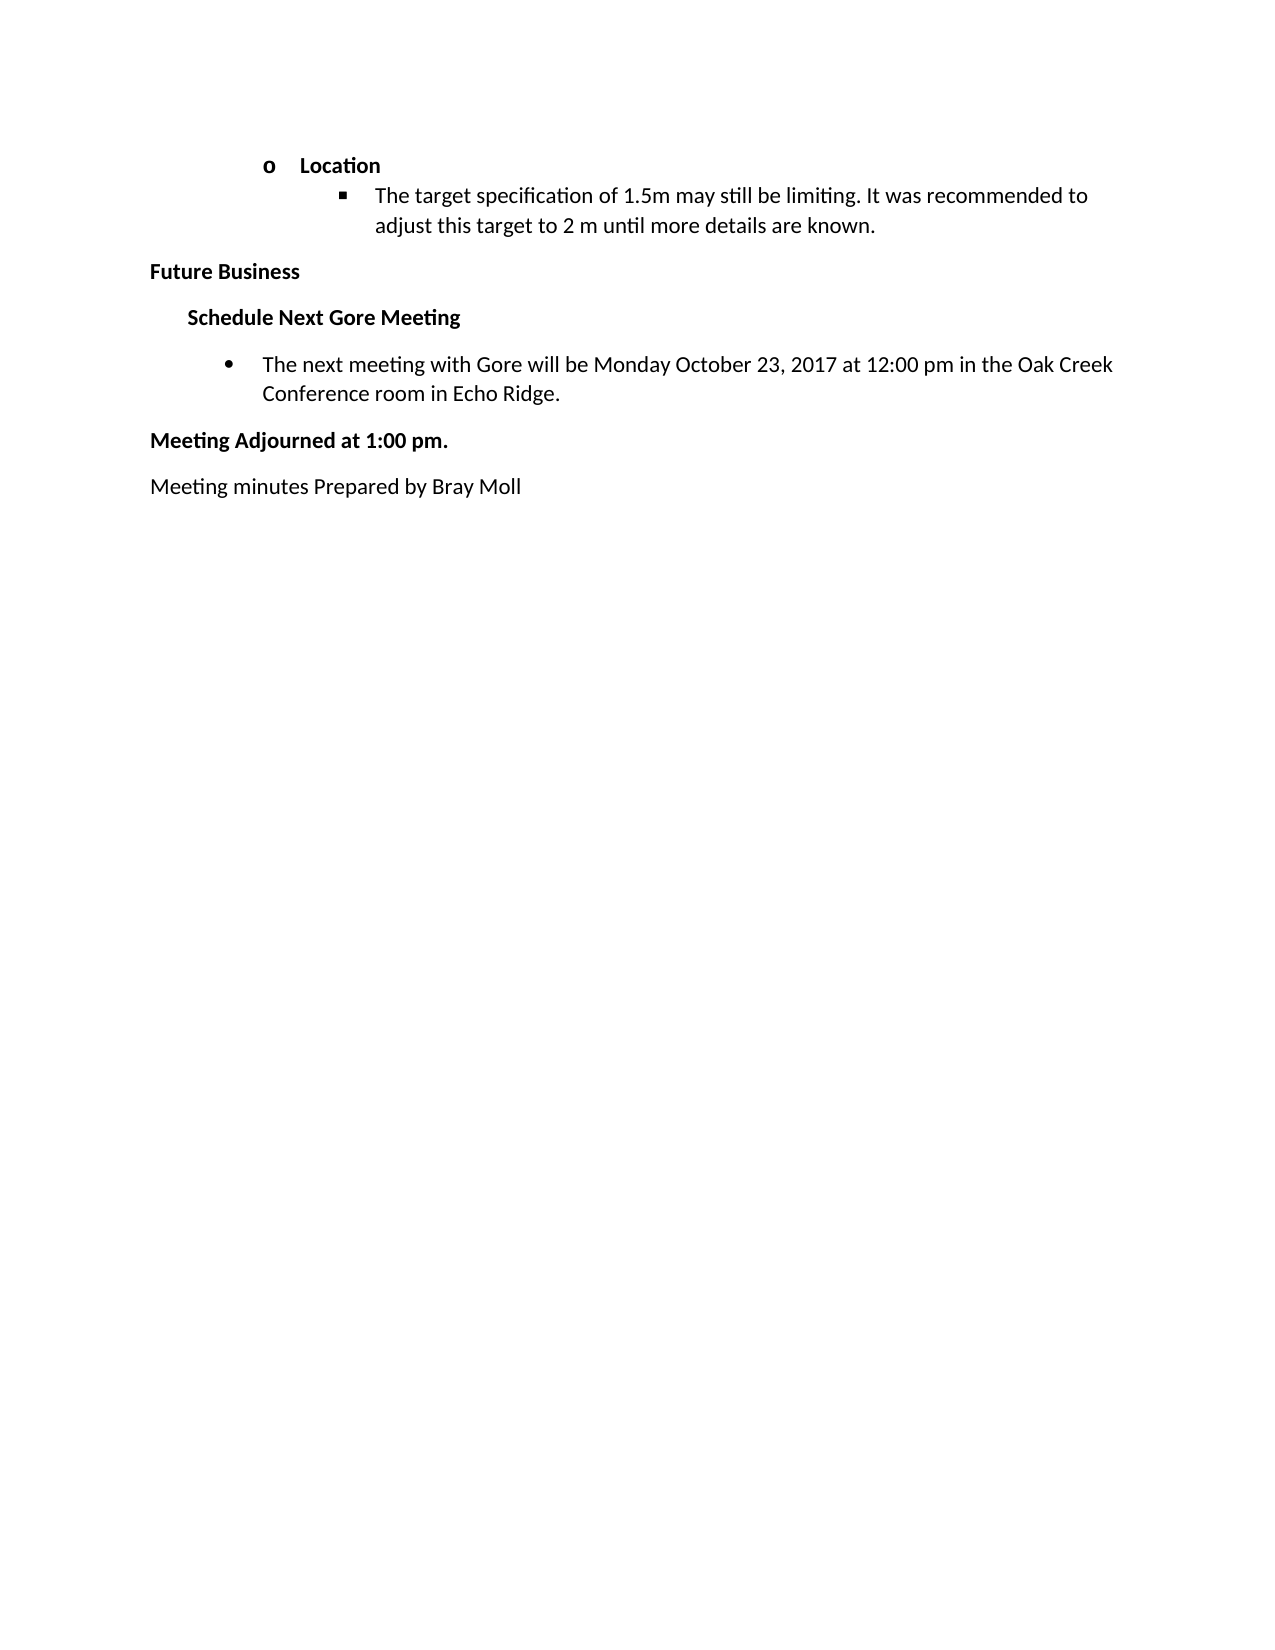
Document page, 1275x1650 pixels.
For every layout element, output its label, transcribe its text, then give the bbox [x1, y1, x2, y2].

text Meeting minutes Prepared by Bray Moll [150, 471, 1125, 501]
text Meeting Adjourned at 1:00 pm. [150, 424, 1125, 454]
list The next meeting with Gore will be Monday October 23, 2017 at 12:00 pm in the Oak Creek Conference room in Echo Ridge. [225, 348, 1125, 408]
text Schedule Next Gore Meeting [150, 302, 1125, 332]
list Location [262, 150, 1125, 180]
list The target specification of 1.5m may still be limiting. It was recommended to adjust this target to 2 m until more details are known. [337, 180, 1125, 239]
text Future Business [150, 256, 1125, 285]
